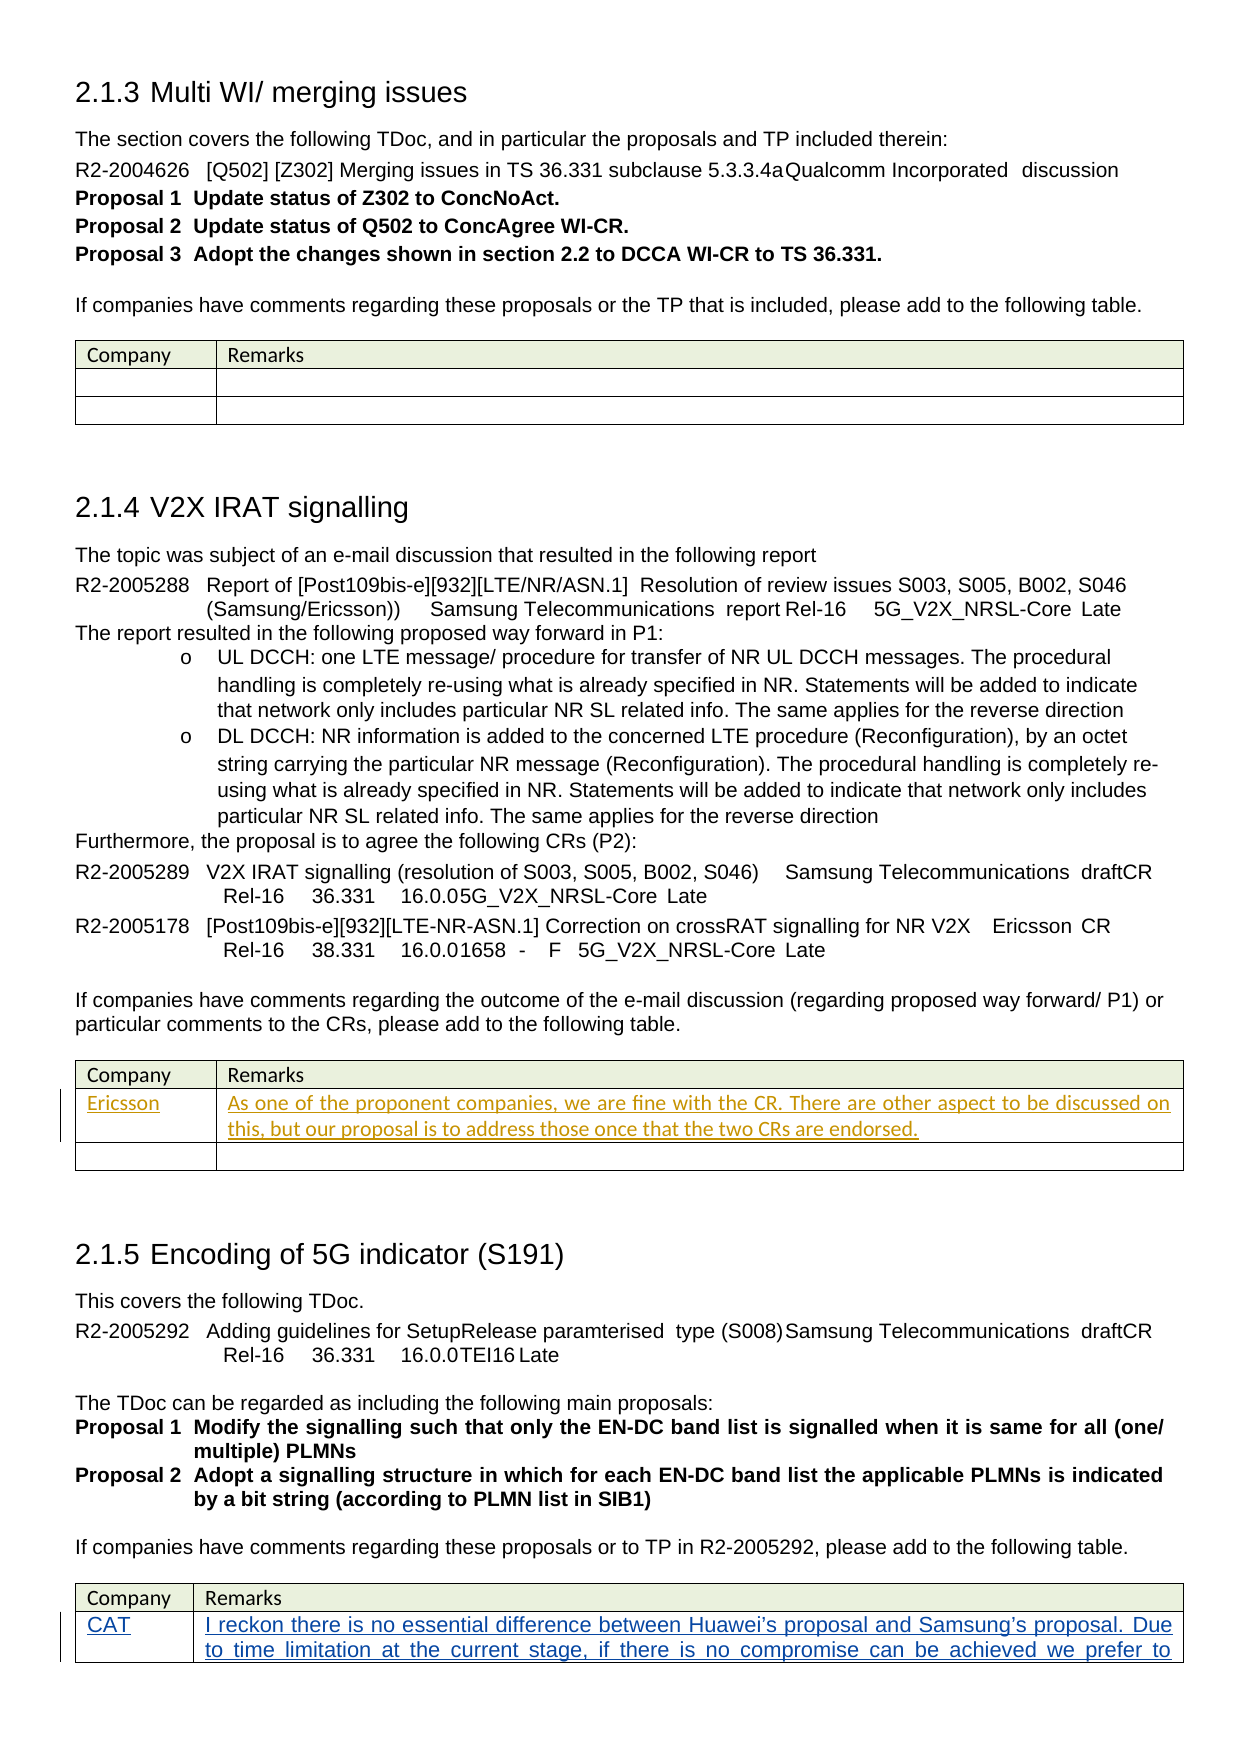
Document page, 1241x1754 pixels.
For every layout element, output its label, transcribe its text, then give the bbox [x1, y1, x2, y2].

table_header Remarks [194, 1584, 1183, 1611]
table_cell [76, 1089, 216, 1142]
table_cell [76, 369, 216, 396]
table_header Company [76, 341, 216, 368]
text If companies have comments regarding these proposals or to TP in R2-2005292, please add to the following table. [75, 1535, 1165, 1559]
table_cell [76, 1143, 216, 1170]
table_cell [217, 1089, 1183, 1142]
text The topic was subject of an e-mail discussion that resulted in the following report [75, 543, 1165, 567]
list UL DCCH: one LTE message/ procedure for transfer of NR UL DCCH messages. The procedural handling is completely re-using what is already specified in NR. Statements will be added to indicate that network only includes particular NR SL related info. The same applies for the reverse direction [179, 645, 1165, 722]
text Proposal 2 Update status of Q502 to ConcAgree WI-CR. [75, 214, 1165, 238]
subtitle Encoding of 5G indicator (S191) [75, 1237, 1165, 1270]
text The TDoc can be regarded as including the following main proposals: [75, 1391, 1165, 1415]
table_cell [217, 369, 1183, 396]
text R2-2005178 [Post109bis-e][932][LTE-NR-ASN.1] Correction on crossRAT signalling for NR V2X Ericsson CR Rel-16 38.331 16.0.0 1658 - F 5G_V2X_NRSL-Core Late [75, 914, 1165, 962]
text R2-2005288 Report of [Post109bis-e][932][LTE/NR/ASN.1] Resolution of review issues S003, S005, B002, S046 (Samsung/Ericsson)) Samsung Telecommunications report Rel-16 5G_V2X_NRSL-Core Late [75, 573, 1165, 621]
list DL DCCH: NR information is added to the concerned LTE procedure (Reconfiguration), by an octet string carrying the particular NR message (Reconfiguration). The procedural handling is completely re-using what is already specified in NR. Statements will be added to indicate that network only includes particular NR SL related info. The same applies for the reverse direction [179, 724, 1165, 827]
subtitle Multi WI/ merging issues [75, 75, 1165, 108]
table_cell [76, 1612, 193, 1662]
table_header Company [76, 1584, 193, 1611]
table_header Remarks [217, 341, 1183, 368]
text If companies have comments regarding the outcome of the e-mail discussion (regarding proposed way forward/ P1) or particular comments to the CRs, please add to the following table. [75, 988, 1165, 1036]
table_cell [194, 1612, 1183, 1662]
text R2-2004626 [Q502] [Z302] Merging issues in TS 36.331 subclause 5.3.3.4a Qualcomm Incorporated discussion [75, 157, 1165, 181]
text The section covers the following TDoc, and in particular the proposals and TP included therein: [75, 127, 1165, 151]
text Proposal 1 Update status of Z302 to ConcNoAct. [75, 186, 1165, 209]
text Furthermore, the proposal is to agree the following CRs (P2): [75, 829, 1165, 853]
text Proposal 2 Adopt a signalling structure in which for each EN-DC band list the applicable PLMNs is indicated by a bit string (according to PLMN list in SIB1) [75, 1463, 1165, 1511]
text The report resulted in the following proposed way forward in P1: [75, 621, 1165, 645]
text If companies have comments regarding these proposals or the TP that is included, please add to the following table. [75, 292, 1165, 316]
table_cell [217, 397, 1183, 423]
subtitle V2X IRAT signalling [75, 490, 1165, 524]
text R2-2005292 Adding guidelines for SetupRelease paramterised type (S008) Samsung Telecommunications draftCR Rel-16 36.331 16.0.0 TEI16 Late [75, 1319, 1165, 1367]
table_cell [76, 397, 216, 423]
text R2-2005289 V2X IRAT signalling (resolution of S003, S005, B002, S046) Samsung Telecommunications draftCR Rel-16 36.331 16.0.0 5G_V2X_NRSL-Core Late [75, 859, 1165, 907]
text Proposal 3 Adopt the changes shown in section 2.2 to DCCA WI-CR to TS 36.331. [75, 242, 1165, 266]
table_cell [217, 1143, 1183, 1170]
text This covers the following TDoc. [75, 1289, 1165, 1313]
table_header Company [76, 1061, 216, 1088]
text Proposal 1 Modify the signalling such that only the EN-DC band list is signalled when it is same for all (one/ multiple) PLMNs [75, 1415, 1165, 1463]
table_header Remarks [217, 1061, 1183, 1088]
